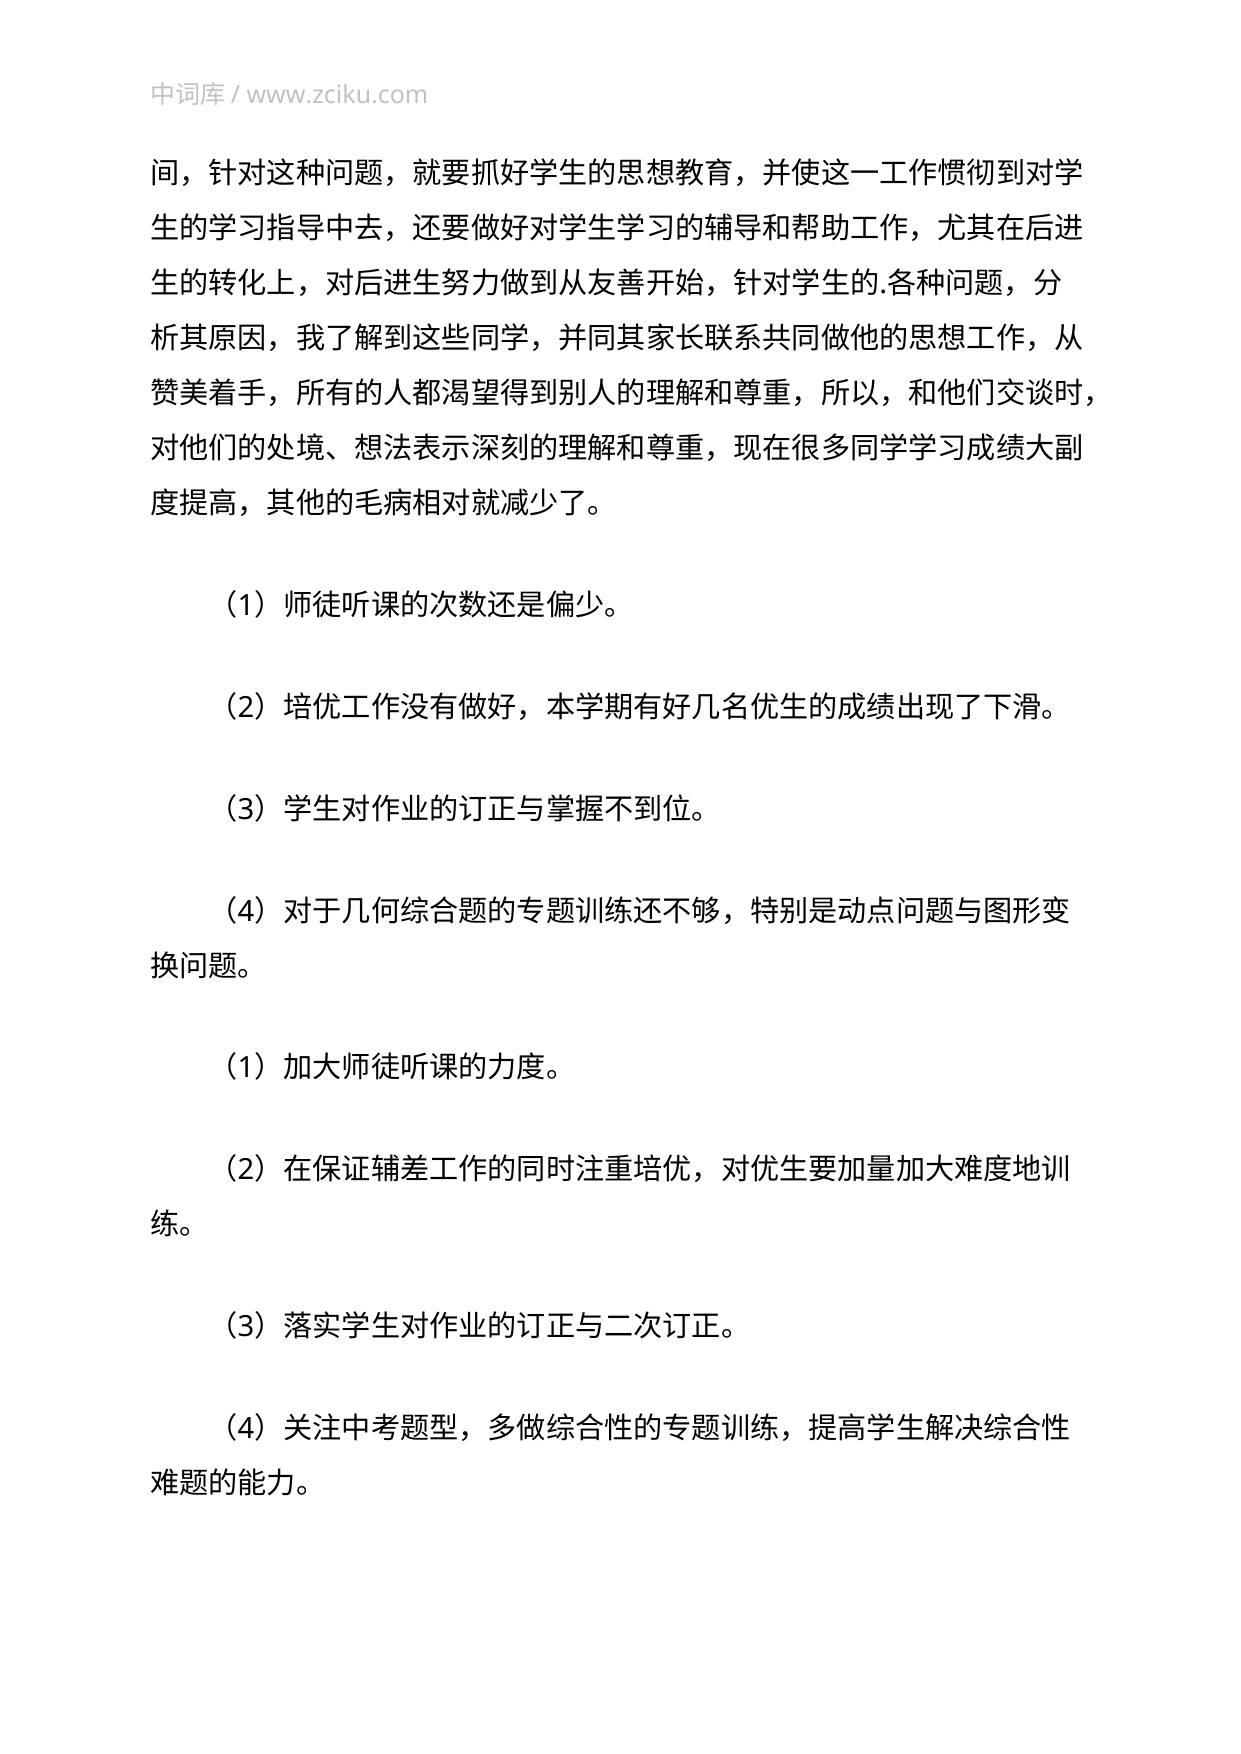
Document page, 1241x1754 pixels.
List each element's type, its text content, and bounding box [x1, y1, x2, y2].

text （4）关注中考题型，多做综合性的专题训练，提高学生解决综合性难题的能力。 [150, 1405, 1090, 1502]
text （3）落实学生对作业的订正与二次订正。 [150, 1303, 1090, 1345]
text （1）师徒听课的次数还是偏少。 [150, 581, 1090, 624]
text （3）学生对作业的订正与掌握不到位。 [150, 785, 1090, 828]
text （1）加大师徒听课的力度。 [150, 1044, 1090, 1086]
text （4）对于几何综合题的专题训练还不够，特别是动点问题与图形变换问题。 [150, 887, 1090, 984]
text （2）培优工作没有做好，本学期有好几名优生的成绩出现了下滑。 [150, 683, 1090, 726]
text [150, 150, 1090, 522]
text （2）在保证辅差工作的同时注重培优，对优生要加量加大难度地训练。 [150, 1146, 1090, 1243]
